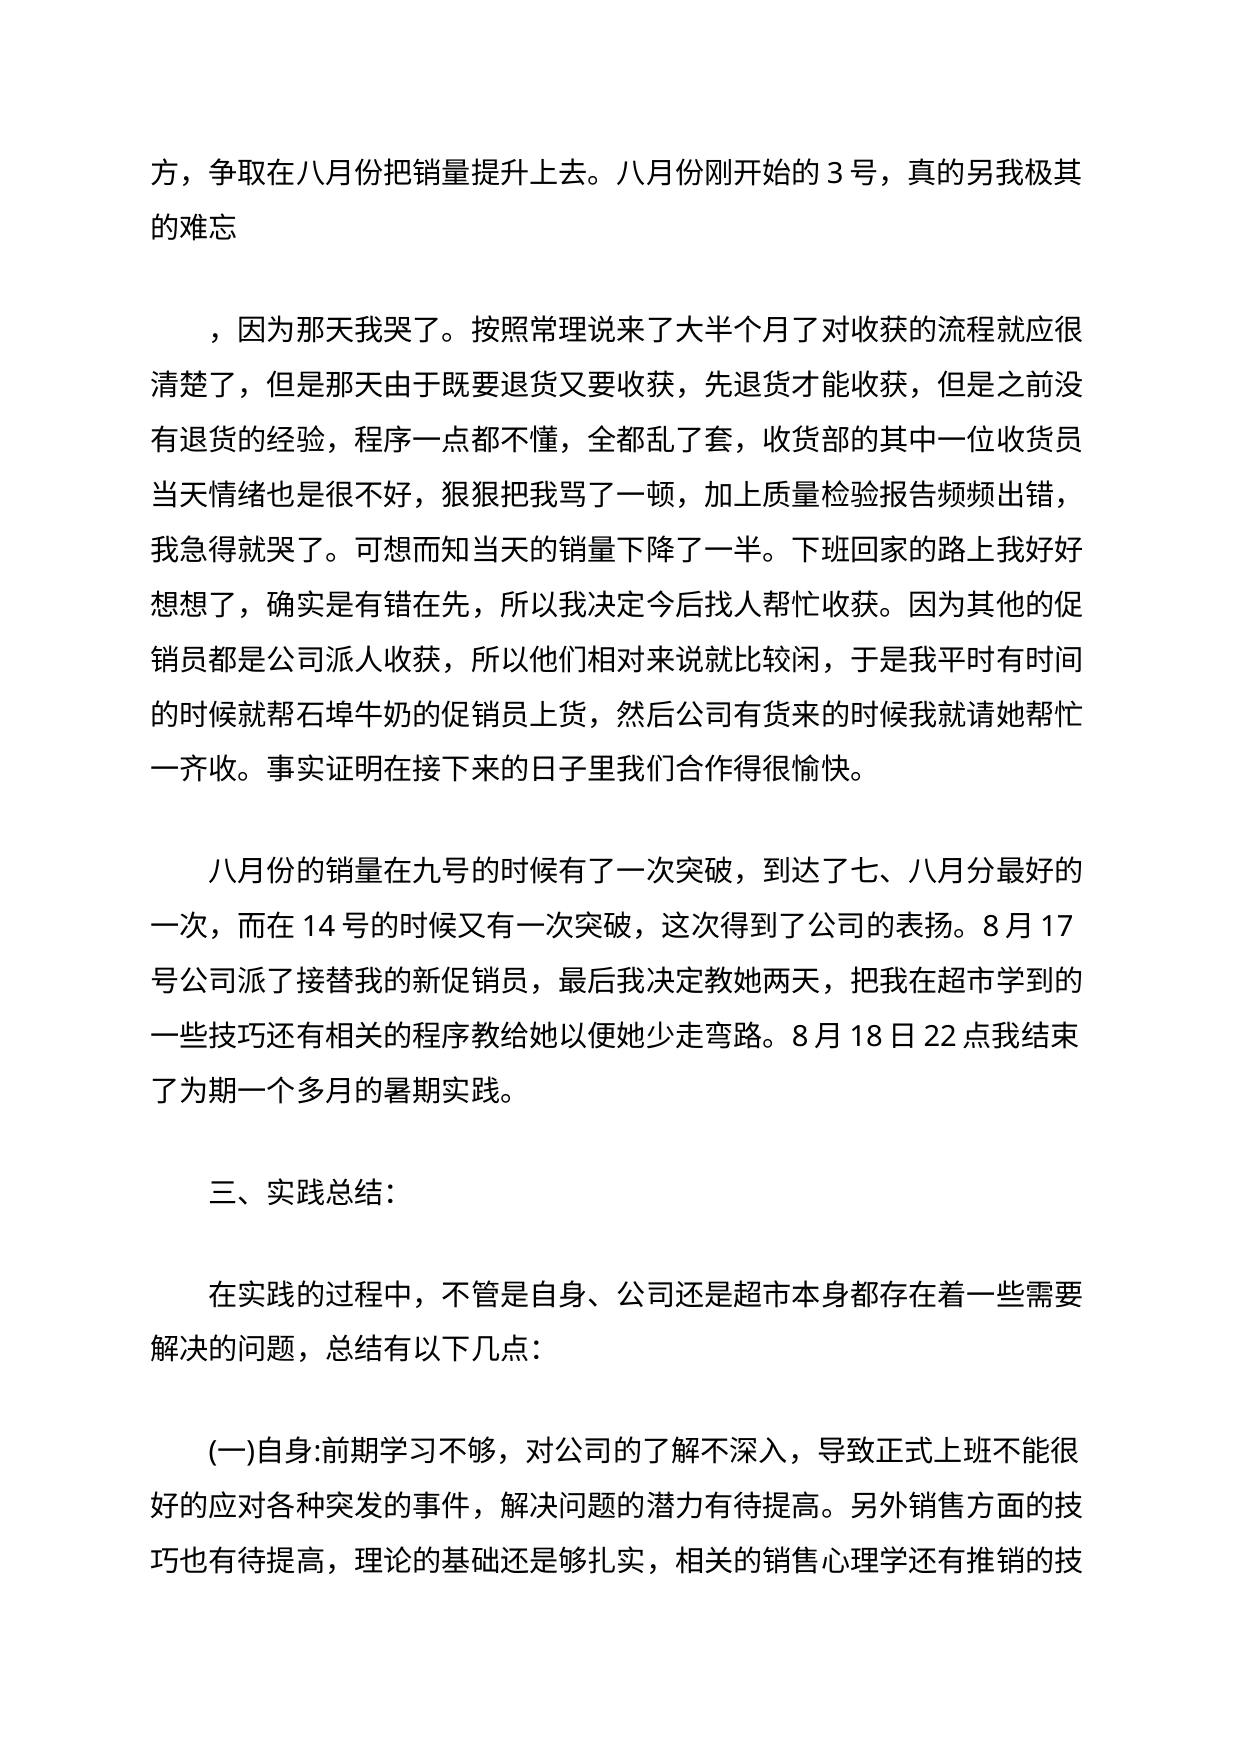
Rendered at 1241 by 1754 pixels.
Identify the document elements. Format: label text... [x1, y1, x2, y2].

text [150, 150, 1090, 247]
text 八月份的销量在九号的时候有了一次突破，到达了七、八月分最好的一次，而在14号的时候又有一次突破，这次得到了公司的表扬。8月17号公司派了接替我的新促销员，最后我决定教她两天，把我在超市学到的一些技巧还有相关的程序教给她以便她少走弯路。8月18日22点我结束了为期一个多月的暑期实践。 [150, 848, 1090, 1110]
text 三、实践总结： [150, 1169, 1090, 1212]
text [150, 1428, 1090, 1580]
text ，因为那天我哭了。按照常理说来了大半个月了对收获的流程就应很清楚了，但是那天由于既要退货又要收获，先退货才能收获，但是之前没有退货的经验，程序一点都不懂，全都乱了套，收货部的其中一位收货员当天情绪也是很不好，狠狠把我骂了一顿，加上质量检验报告频频出错，我急得就哭了。可想而知当天的销量下降了一半。下班回家的路上我好好想想了，确实是有错在先，所以我决定今后找人帮忙收获。因为其他的促销员都是公司派人收获，所以他们相对来说就比较闲，于是我平时有时间的时候就帮石埠牛奶的促销员上货，然后公司有货来的时候我就请她帮忙一齐收。事实证明在接下来的日子里我们合作得很愉快。 [150, 307, 1090, 788]
text 在实践的过程中，不管是自身、公司还是超市本身都存在着一些需要解决的问题，总结有以下几点： [150, 1271, 1090, 1368]
